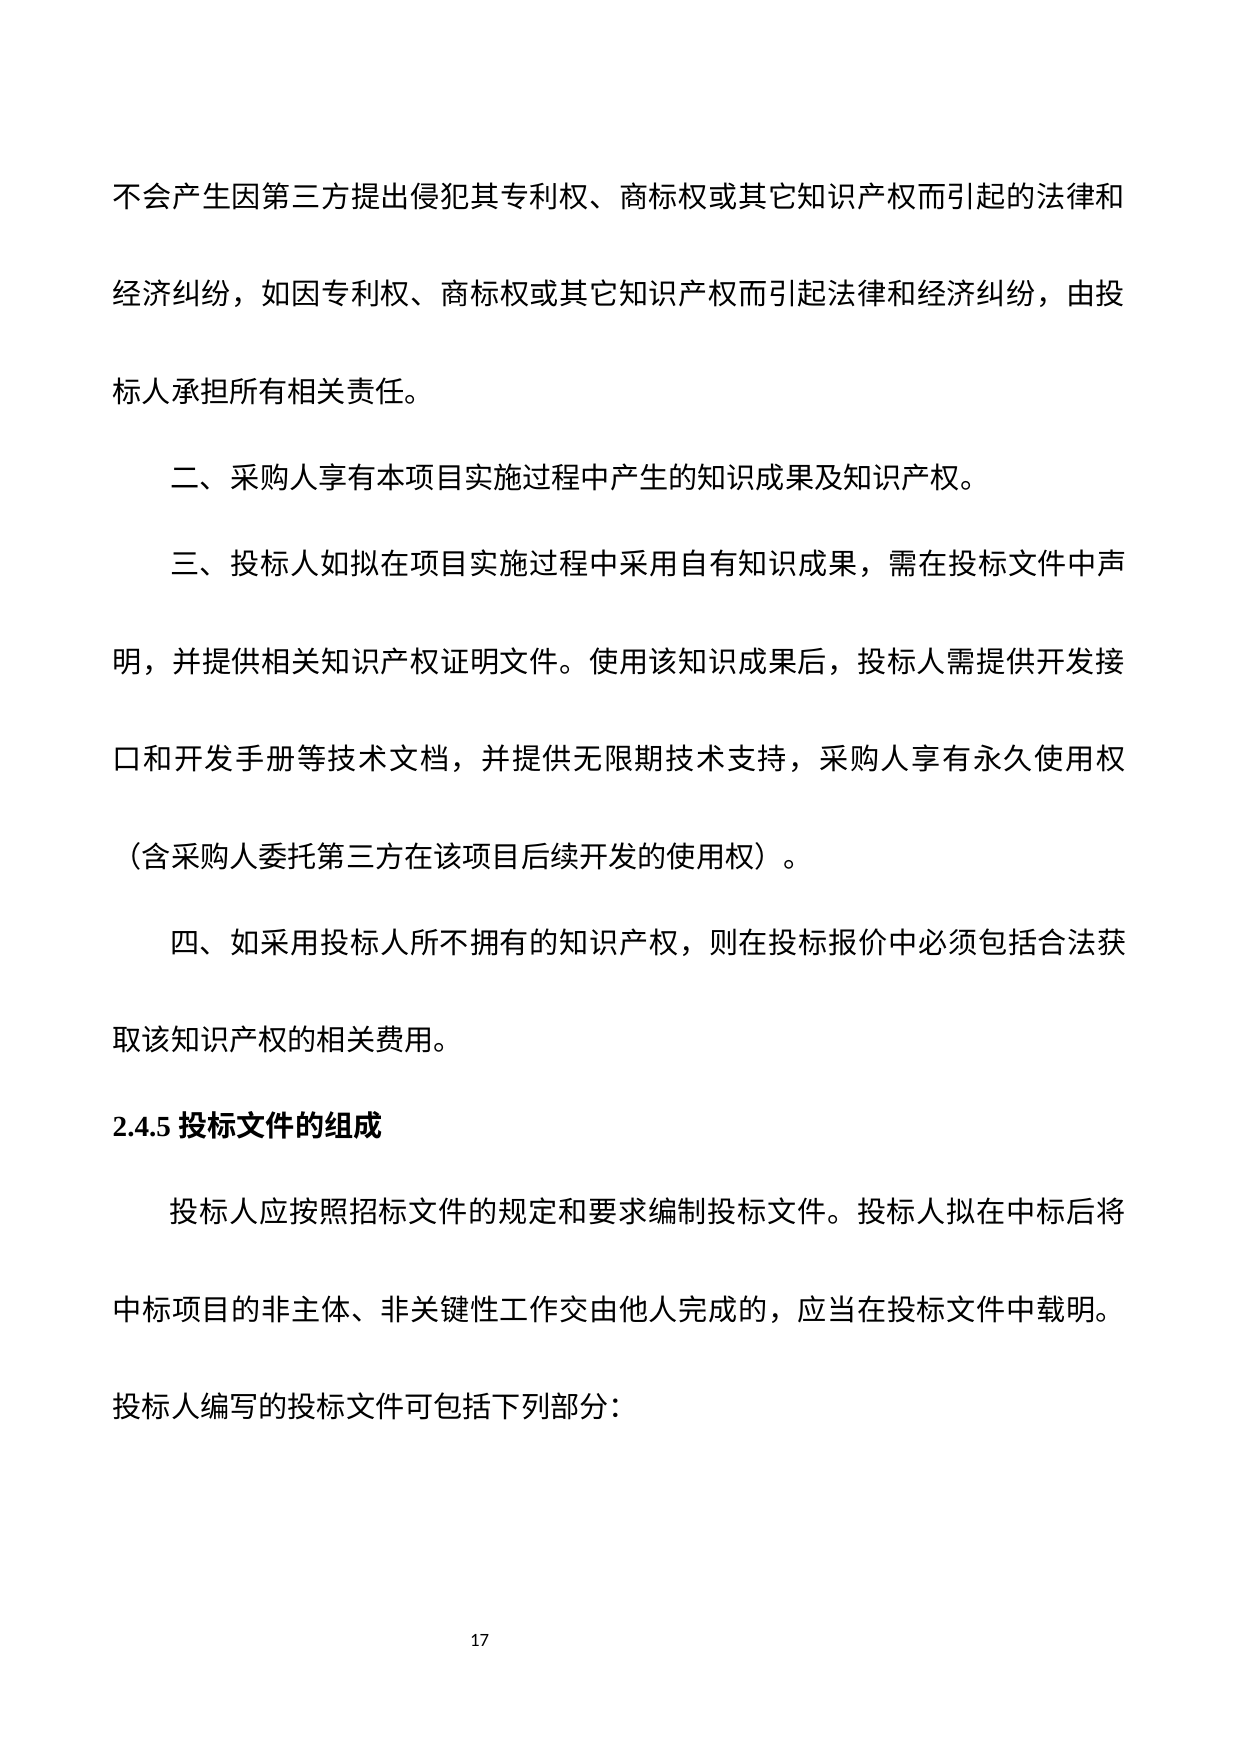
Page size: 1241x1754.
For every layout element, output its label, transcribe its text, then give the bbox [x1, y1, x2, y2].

list 如采用投标人所不拥有的知识产权，则在投标报价中必须包括合法获取该知识产权的相关费用。 [112, 908, 1128, 1070]
list 投标文件的组成 [112, 1092, 1128, 1157]
text 投标人应按照招标文件的规定和要求编制投标文件。投标人拟在中标后将中标项目的非主体、非关键性工作交由他人完成的，应当在投标文件中载明。投标人编写的投标文件可包括下列部分： [112, 1178, 1128, 1438]
list 投标人如拟在项目实施过程中采用自有知识成果，需在投标文件中声明，并提供相关知识产权证明文件。使用该知识成果后，投标人需提供开发接口和开发手册等技术文档，并提供无限期技术支持，采购人享有永久使用权（含采购人委托第三方在该项目后续开发的使用权）。 [112, 529, 1128, 887]
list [112, 162, 1128, 422]
list 采购人享有本项目实施过程中产生的知识成果及知识产权。 [112, 443, 1128, 508]
